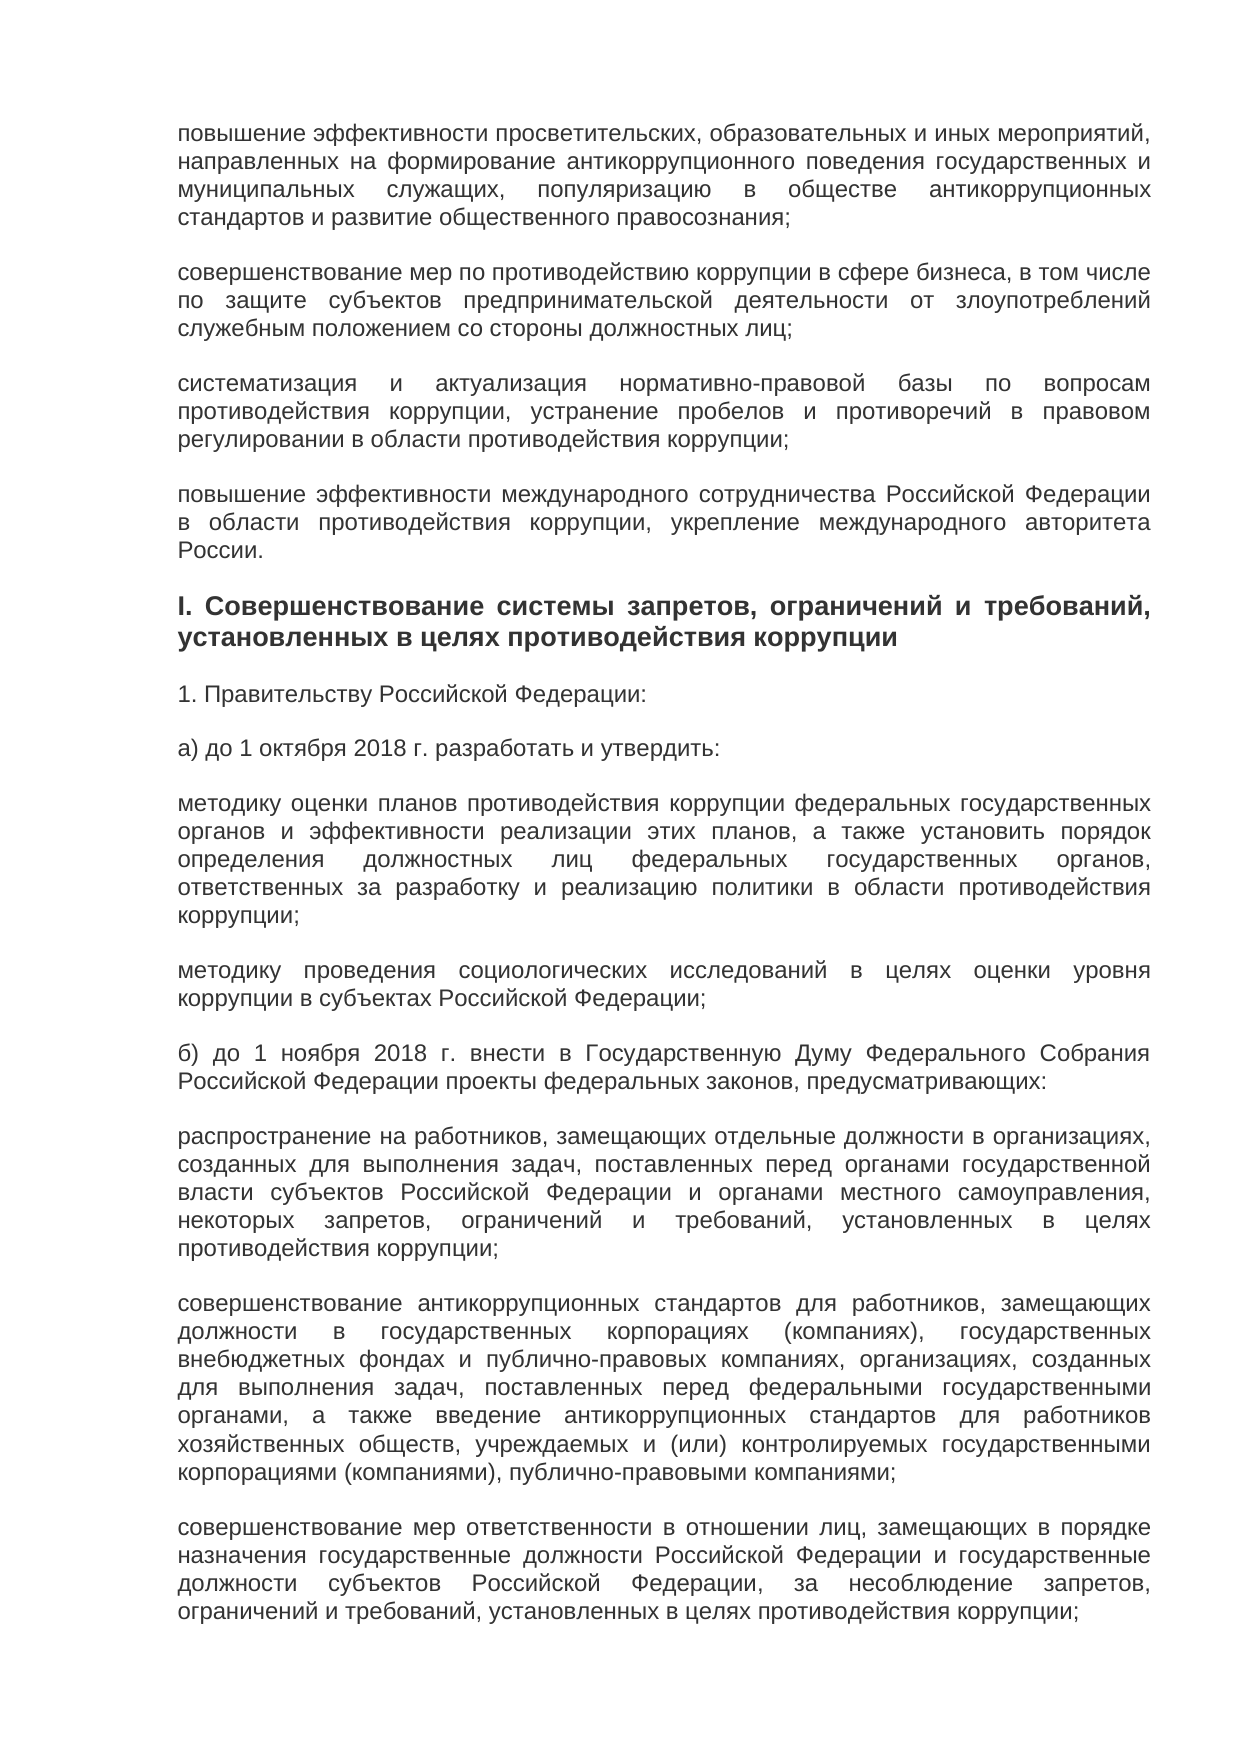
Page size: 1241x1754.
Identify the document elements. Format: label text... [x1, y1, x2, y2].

text совершенствование мер по противодействию коррупции в сфере бизнеса, в том числе по защите субъектов предпринимательской деятельности от злоупотреблений служебным положением со стороны должностных лиц; [177, 257, 1152, 342]
text б) до 1 ноября 2018 г. внести в Государственную Думу Федерального Собрания Российской Федерации проекты федеральных законов, предусматривающих: [177, 1038, 1152, 1095]
text повышение эффективности просветительских, образовательных и иных мероприятий, направленных на формирование антикоррупционного поведения государственных и муниципальных служащих, популяризацию в обществе антикоррупционных стандартов и развитие общественного правосознания; [177, 118, 1152, 231]
text а) до 1 октября 2018 г. разработать и утвердить: [177, 734, 1152, 762]
text методику оценки планов противодействия коррупции федеральных государственных органов и эффективности реализации этих планов, а также установить порядок определения должностных лиц федеральных государственных органов, ответственных за разработку и реализацию политики в области противодействия коррупции; [177, 788, 1152, 929]
text 1. Правительству Российской Федерации: [177, 679, 1152, 707]
text систематизация и актуализация нормативно-правовой базы по вопросам противодействия коррупции, устранение пробелов и противоречий в правовом регулировании в области противодействия коррупции; [177, 368, 1152, 452]
text повышение эффективности международного сотрудничества Российской Федерации в области противодействия коррупции, укрепление международного авторитета России. [177, 479, 1152, 563]
text совершенствование мер ответственности в отношении лиц, замещающих в порядке назначения государственные должности Российской Федерации и государственные должности субъектов Российской Федерации, за несоблюдение запретов, ограничений и требований, установленных в целях противодействия коррупции; [177, 1512, 1152, 1624]
text распространение на работников, замещающих отдельные должности в организациях, созданных для выполнения задач, поставленных перед органами государственной власти субъектов Российской Федерации и органами местного самоуправления, некоторых запретов, ограничений и требований, установленных в целях противодействия коррупции; [177, 1121, 1152, 1262]
text методику проведения социологических исследований в целях оценки уровня коррупции в субъектах Российской Федерации; [177, 956, 1152, 1012]
text совершенствование антикоррупционных стандартов для работников, замещающих должности в государственных корпорациях (компаниях), государственных внебюджетных фондах и публично-правовых компаниях, организациях, созданных для выполнения задач, поставленных перед федеральными государственными органами, а также введение антикоррупционных стандартов для работников хозяйственных обществ, учреждаемых и (или) контролируемых государственными корпорациями (компаниями), публично-правовыми компаниями; [177, 1288, 1152, 1485]
text I. Совершенствование системы запретов, ограничений и требований, установленных в целях противодействия коррупции [177, 590, 1152, 652]
